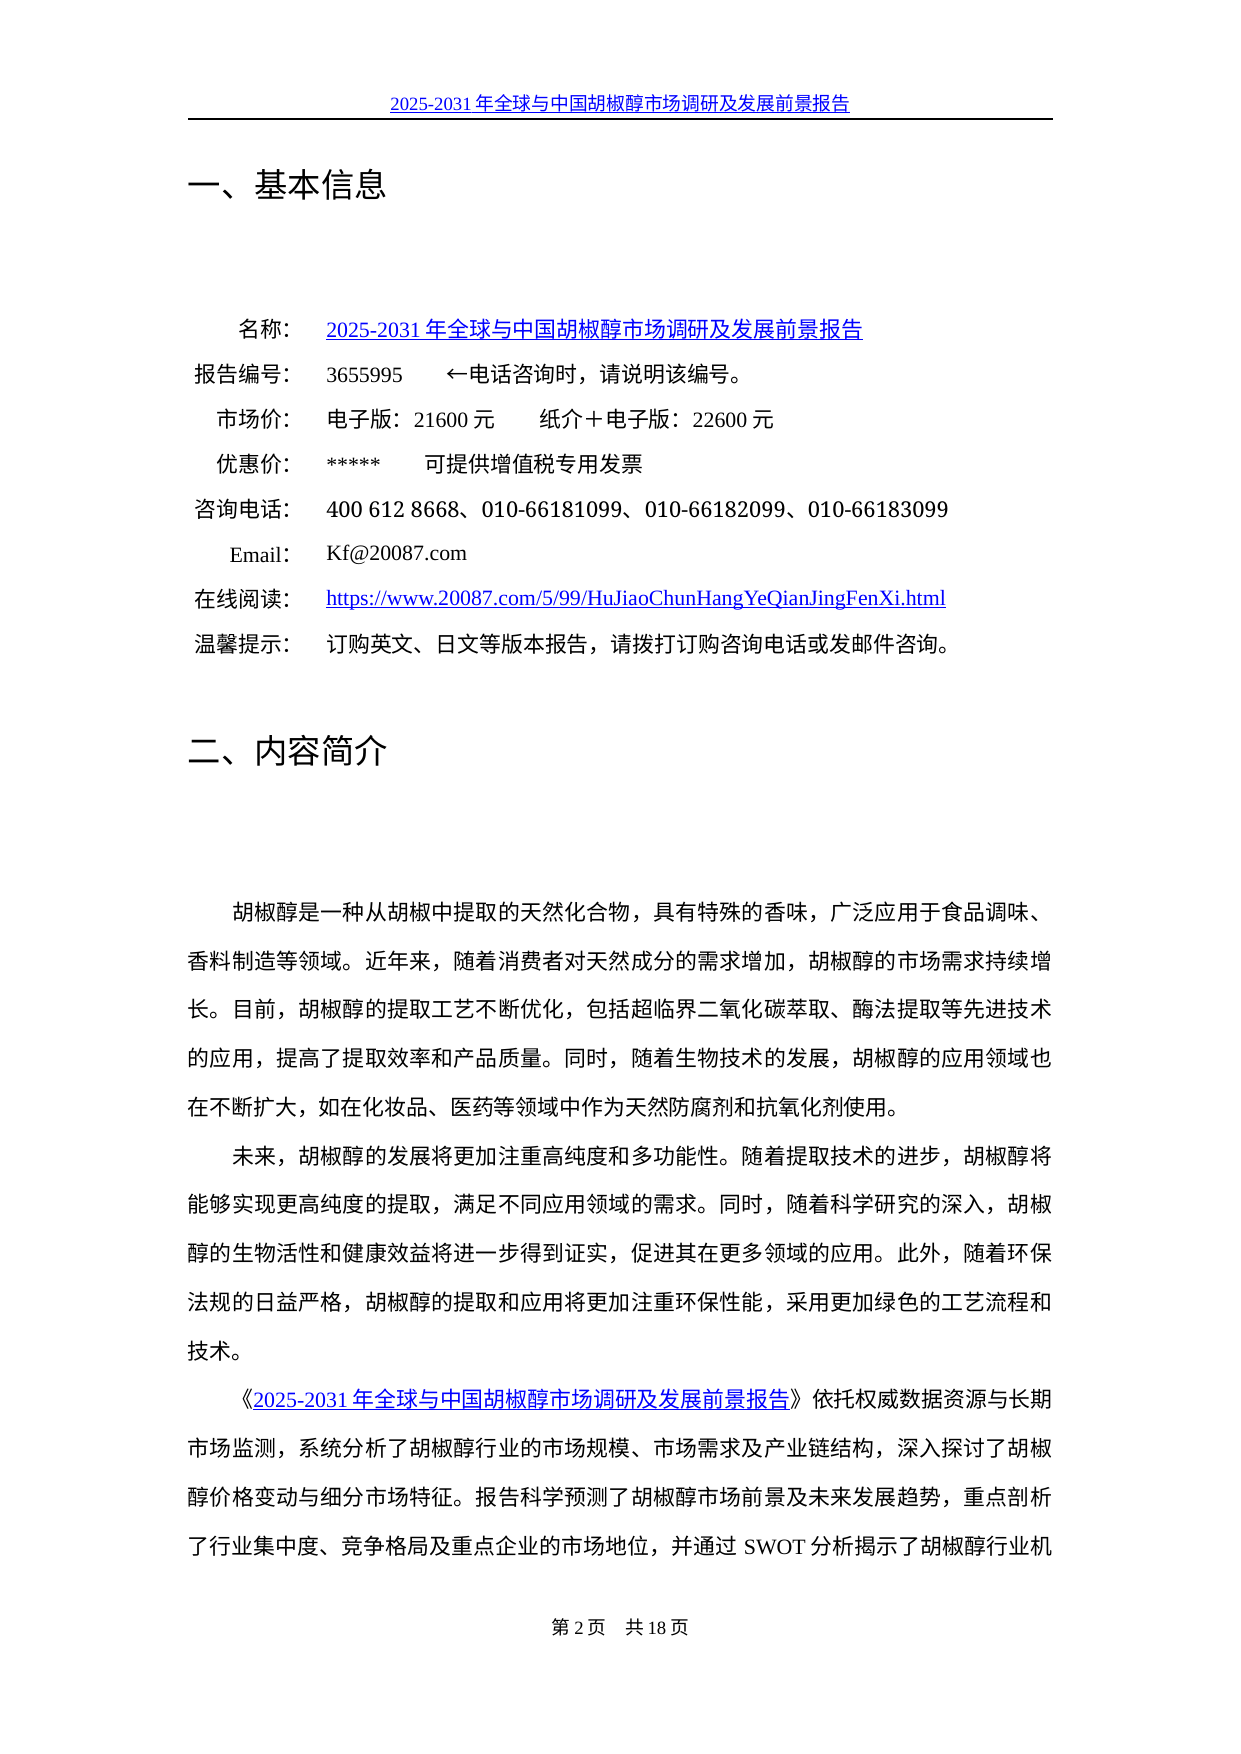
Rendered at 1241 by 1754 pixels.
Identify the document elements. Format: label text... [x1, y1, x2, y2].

table_cell 优惠价： [167, 447, 315, 492]
table_cell 市场价： [167, 402, 315, 447]
table_cell 电子版：21600 元 纸介＋电子版：22600 元 [315, 402, 1073, 447]
table_cell 订购英文、日文等版本报告，请拨打订购咨询电话或发邮件咨询。 [315, 627, 1073, 672]
table_cell 3655995 ←电话咨询时，请说明该编号。 [315, 357, 1073, 402]
table_cell 400 612 8668、010-66181099、010-66182099、010-66183099 [315, 492, 1073, 537]
title 二、内容简介 [187, 717, 1053, 782]
table_header 2025-2031年全球与中国胡椒醇市场调研及发展前景报告 [315, 312, 1073, 357]
table_cell 在线阅读： [167, 582, 315, 627]
table_cell Kf@20087.com [315, 537, 1073, 582]
table_cell [315, 582, 1073, 627]
table_cell Email： [167, 537, 315, 582]
table_cell ***** 可提供增值税专用发票 [315, 447, 1073, 492]
table_cell 温馨提示： [167, 627, 315, 672]
title 一、基本信息 [187, 150, 1053, 215]
table_header 名称： [167, 312, 315, 357]
table_cell 咨询电话： [167, 492, 315, 537]
table_cell 报告编号： [167, 357, 315, 402]
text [187, 894, 1053, 1561]
